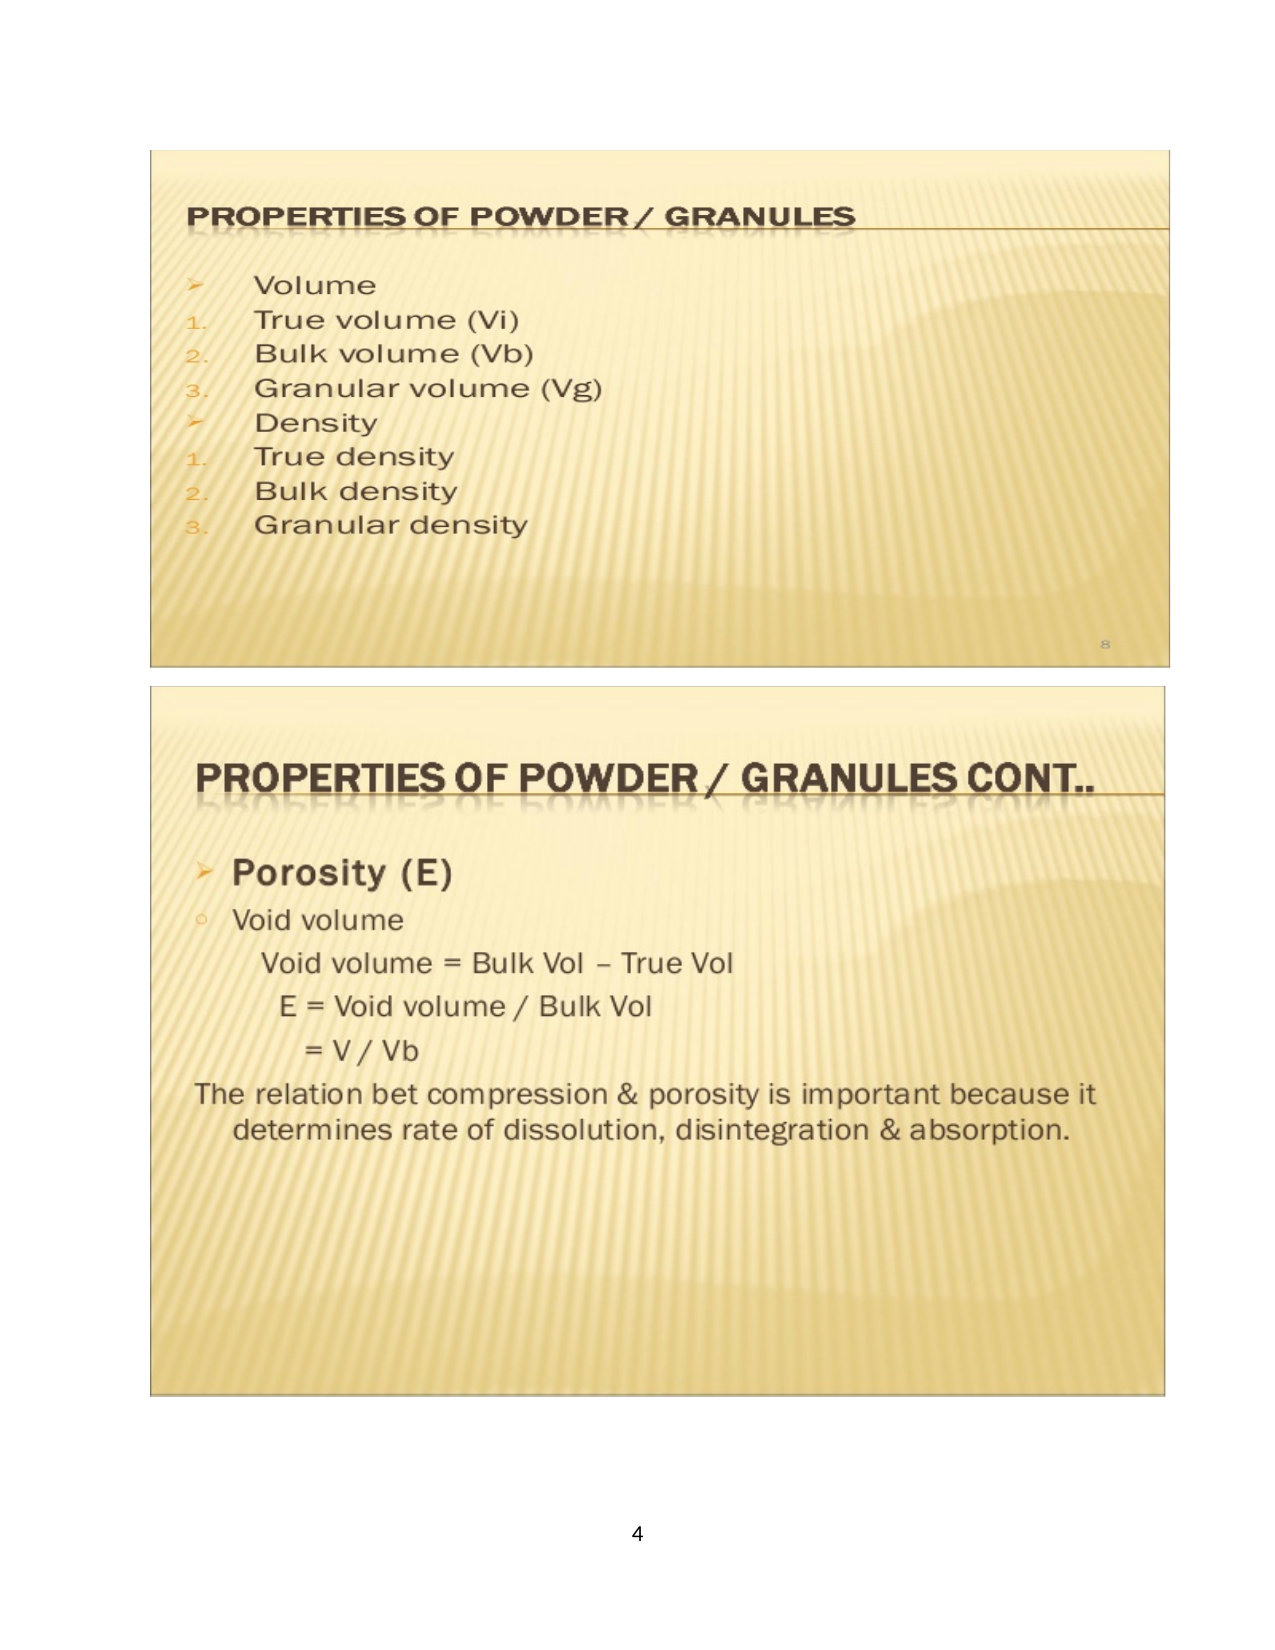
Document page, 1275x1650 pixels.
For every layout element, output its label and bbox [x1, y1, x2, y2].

picture [150, 686, 1166, 1397]
picture [150, 150, 1171, 668]
